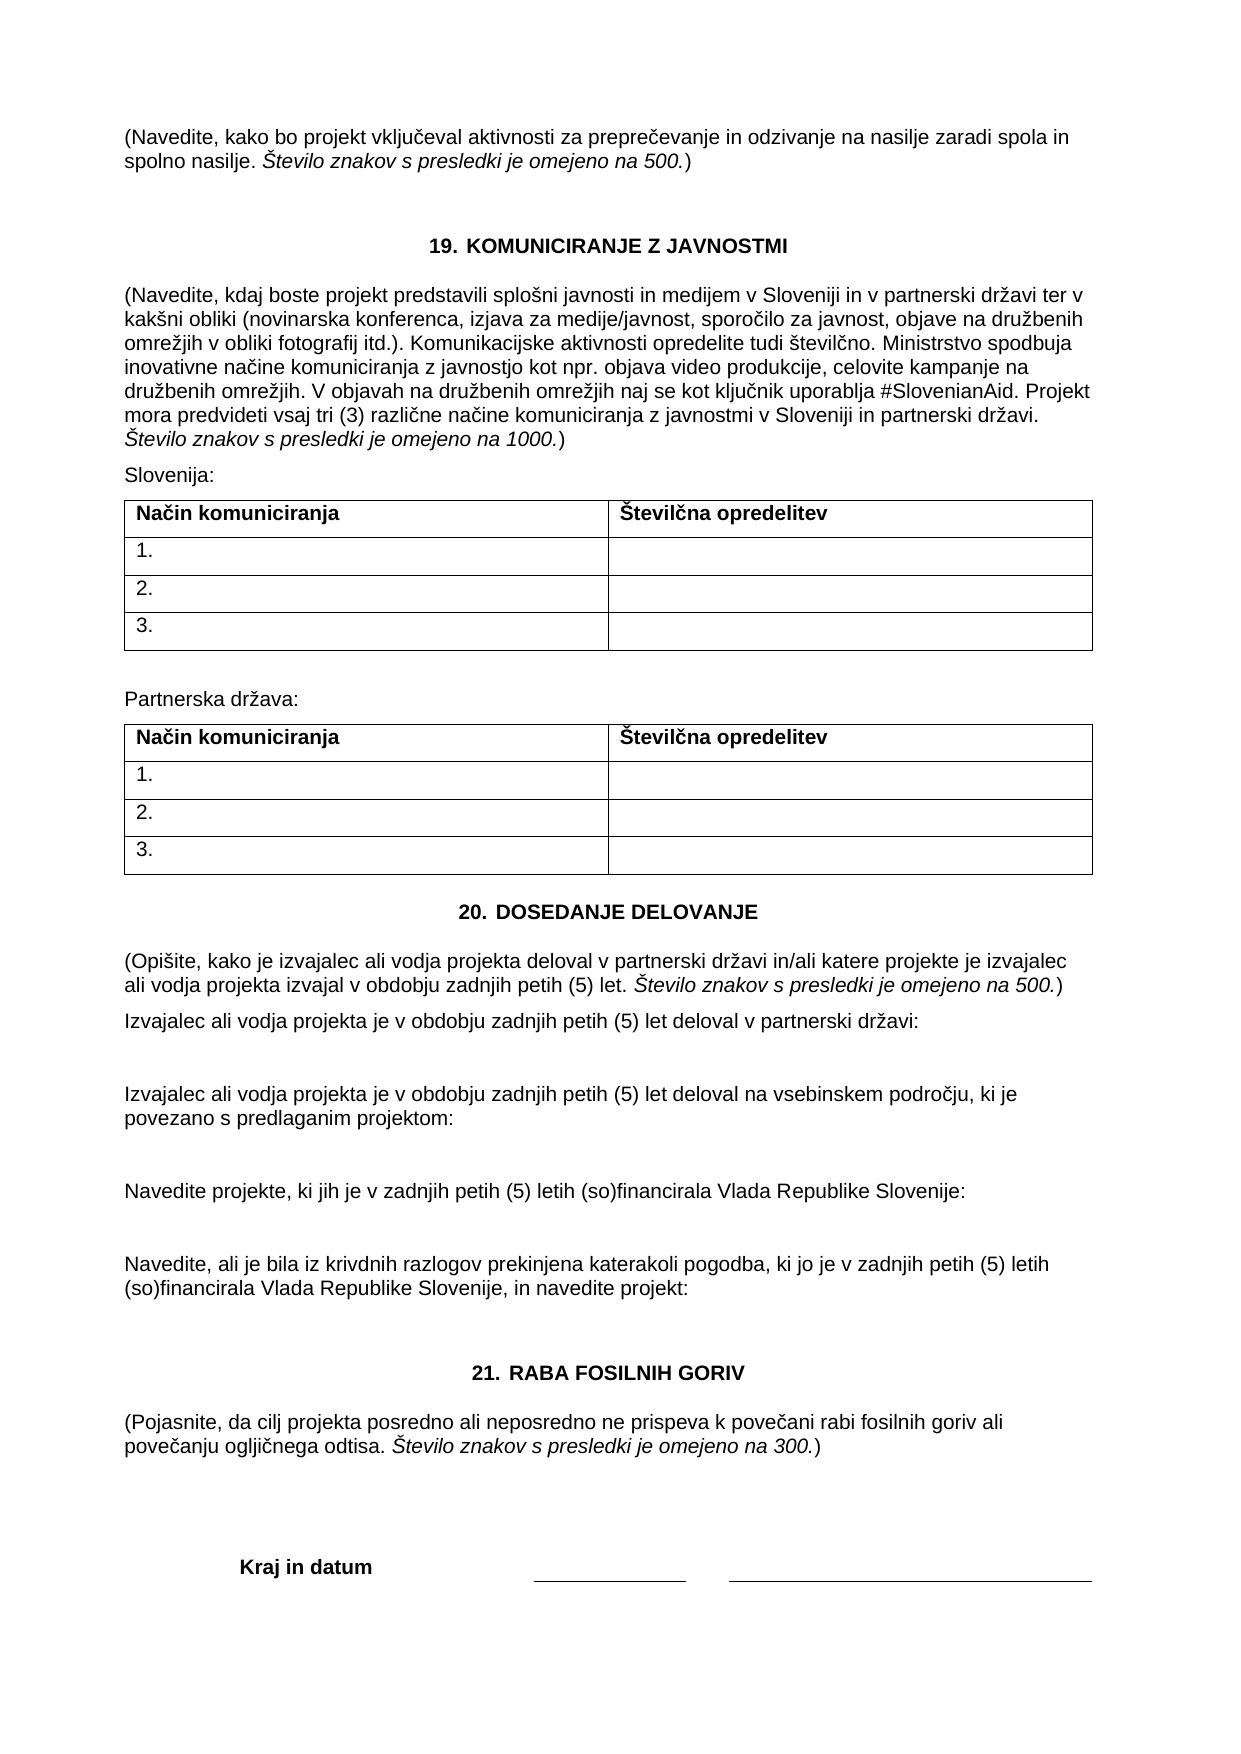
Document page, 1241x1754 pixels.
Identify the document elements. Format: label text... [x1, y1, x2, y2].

text Izvajalec ali vodja projekta je v obdobju zadnjih petih (5) let deloval v partnerski državi: [124, 1009, 1092, 1033]
text Izvajalec ali vodja projekta je v obdobju zadnjih petih (5) let deloval na vsebinskem področju, ki je povezano s predlaganim projektom: [124, 1082, 1092, 1130]
table_header Številčna opredelitev [609, 501, 1092, 537]
table_header Način komuniciranja [125, 501, 608, 537]
table_cell [609, 538, 1092, 574]
table_cell [609, 762, 1092, 798]
table_cell 3. [125, 837, 608, 873]
text Navedite projekte, ki jih je v zadnjih petih (5) letih (so)financirala Vlada Republike Slovenije: [124, 1179, 1092, 1203]
text Navedite, ali je bila iz krivdnih razlogov prekinjena katerakoli pogodba, ki jo je v zadnjih petih (5) letih (so)financirala Vlada Republike Slovenije, in navedite projekt: [124, 1252, 1092, 1299]
table_cell 2. [125, 800, 608, 836]
table_cell [609, 576, 1092, 612]
table_cell 1. [125, 762, 608, 798]
text (Navedite, kdaj boste projekt predstavili splošni javnosti in medijem v Sloveniji in v partnerski državi ter v kakšni obliki (novinarska konferenca, izjava za medije/javnost, sporočilo za javnost, objave na družbenih omrežjih v obliki fotografij itd.). Komunikacijske aktivnosti opredelite tudi številčno. Ministrstvo spodbuja inovativne načine komuniciranja z javnostjo kot npr. objava video produkcije, celovite kampanje na družbenih omrežjih. V objavah na družbenih omrežjih naj se kot ključnik uporablja #SlovenianAid. Projekt mora predvideti vsaj tri (3) različne načine komuniciranja z javnostmi v Sloveniji in partnerski državi. Število znakov s presledki je omejeno na 1000.) [124, 283, 1092, 451]
text (Navedite, kako bo projekt vključeval aktivnosti za preprečevanje in odzivanje na nasilje zaradi spola in spolno nasilje. Število znakov s presledki je omejeno na 500.) [124, 124, 1092, 172]
subtitle RABA FOSILNIH GORIV [124, 1361, 1092, 1385]
text Slovenija: [124, 463, 1092, 487]
table_cell [609, 837, 1092, 873]
table_cell 1. [125, 538, 608, 574]
subtitle DOSEDANJE DELOVANJE [124, 899, 1092, 923]
table_header Način komuniciranja [125, 725, 608, 761]
text Kraj in datum [124, 1555, 488, 1579]
text Partnerska država: [124, 687, 1092, 711]
table_cell [609, 800, 1092, 836]
table_cell [609, 613, 1092, 649]
table_cell 2. [125, 576, 608, 612]
subtitle KOMUNICIRANJE Z JAVNOSTMI [124, 234, 1092, 258]
text (Pojasnite, da cilj projekta posredno ali neposredno ne prispeva k povečani rabi fosilnih goriv ali povečanju ogljičnega odtisa. Število znakov s presledki je omejeno na 300.) [124, 1410, 1092, 1458]
table_cell 3. [125, 613, 608, 649]
table_header Številčna opredelitev [609, 725, 1092, 761]
text (Opišite, kako je izvajalec ali vodja projekta deloval v partnerski državi in/ali katere projekte je izvajalec ali vodja projekta izvajal v obdobju zadnjih petih (5) let. Število znakov s presledki je omejeno na 500.) [124, 948, 1092, 996]
